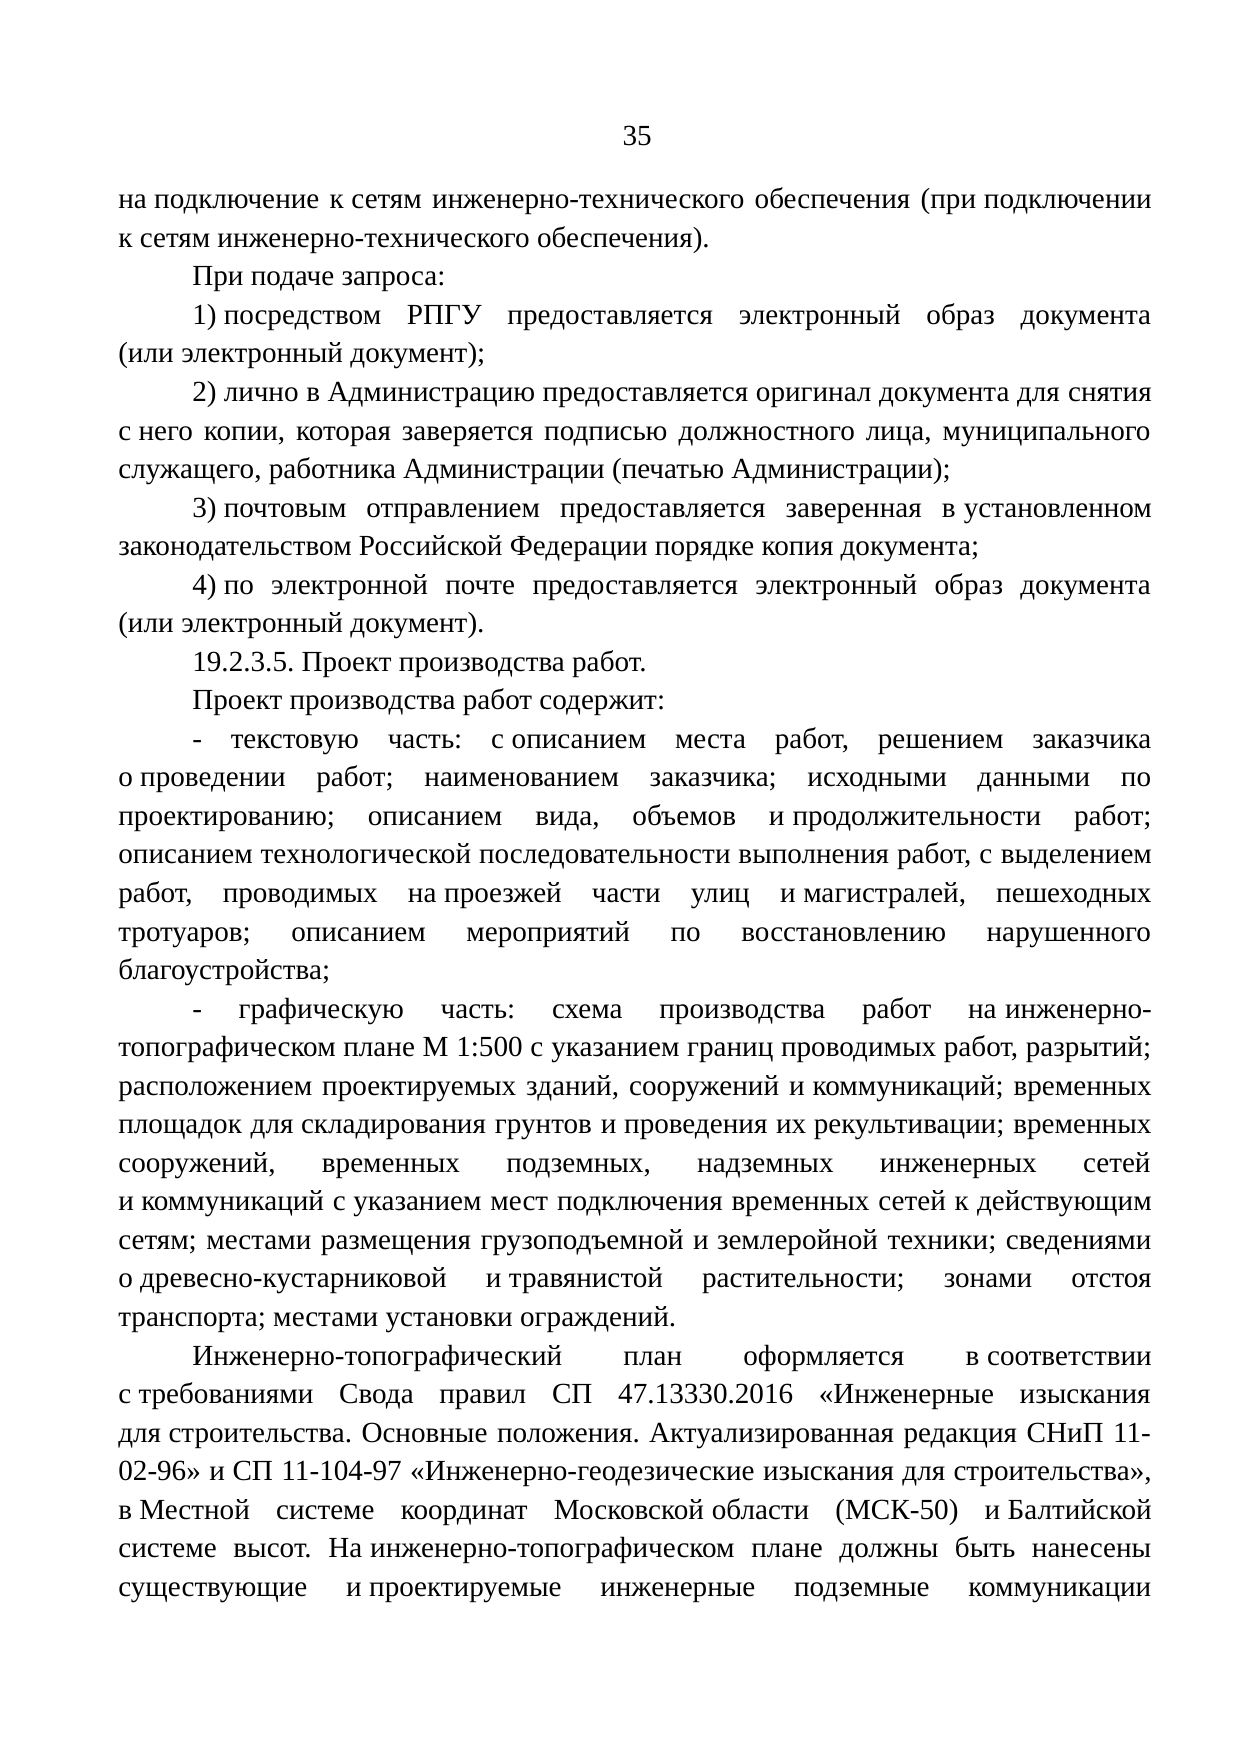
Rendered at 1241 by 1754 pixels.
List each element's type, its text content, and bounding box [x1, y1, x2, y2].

text - текстовую часть: с описанием места работ, решением заказчика о проведении работ; наименованием заказчика; исходными данными по проектированию; описанием вида, объемов и продолжительности работ; описанием технологической последовательности выполнения работ, с выделением работ, проводимых на проезжей части улиц и магистралей, пешеходных тротуаров; описанием мероприятий по восстановлению нарушенного благоустройства; [118, 721, 1152, 986]
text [118, 1338, 1152, 1602]
text 3) почтовым отправлением предоставляется заверенная в установленном законодательством Российской Федерации порядке копия документа; [118, 490, 1152, 562]
text 4) по электронной почте предоставляется электронный образ документа (или электронный документ). [118, 567, 1152, 639]
text При подаче запроса: [118, 258, 1152, 292]
text Проект производства работ содержит: [118, 682, 1152, 716]
text - графическую часть: схема производства работ на инженерно-топографическом плане М 1:500 с указанием границ проводимых работ, разрытий; расположением проектируемых зданий, сооружений и коммуникаций; временных площадок для складирования грунтов и проведения их рекультивации; временных сооружений, временных подземных, надземных инженерных сетей и коммуникаций с указанием мест подключения временных сетей к действующим сетям; местами размещения грузоподъемной и землеройной техники; сведениями о древесно-кустарниковой и травянистой растительности; зонами отстоя транспорта; местами установки ограждений. [118, 991, 1152, 1333]
text 19.2.3.5. Проект производства работ. [118, 644, 1152, 677]
text 1) посредством РПГУ предоставляется электронный образ документа (или электронный документ); [118, 297, 1152, 369]
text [118, 181, 1152, 253]
